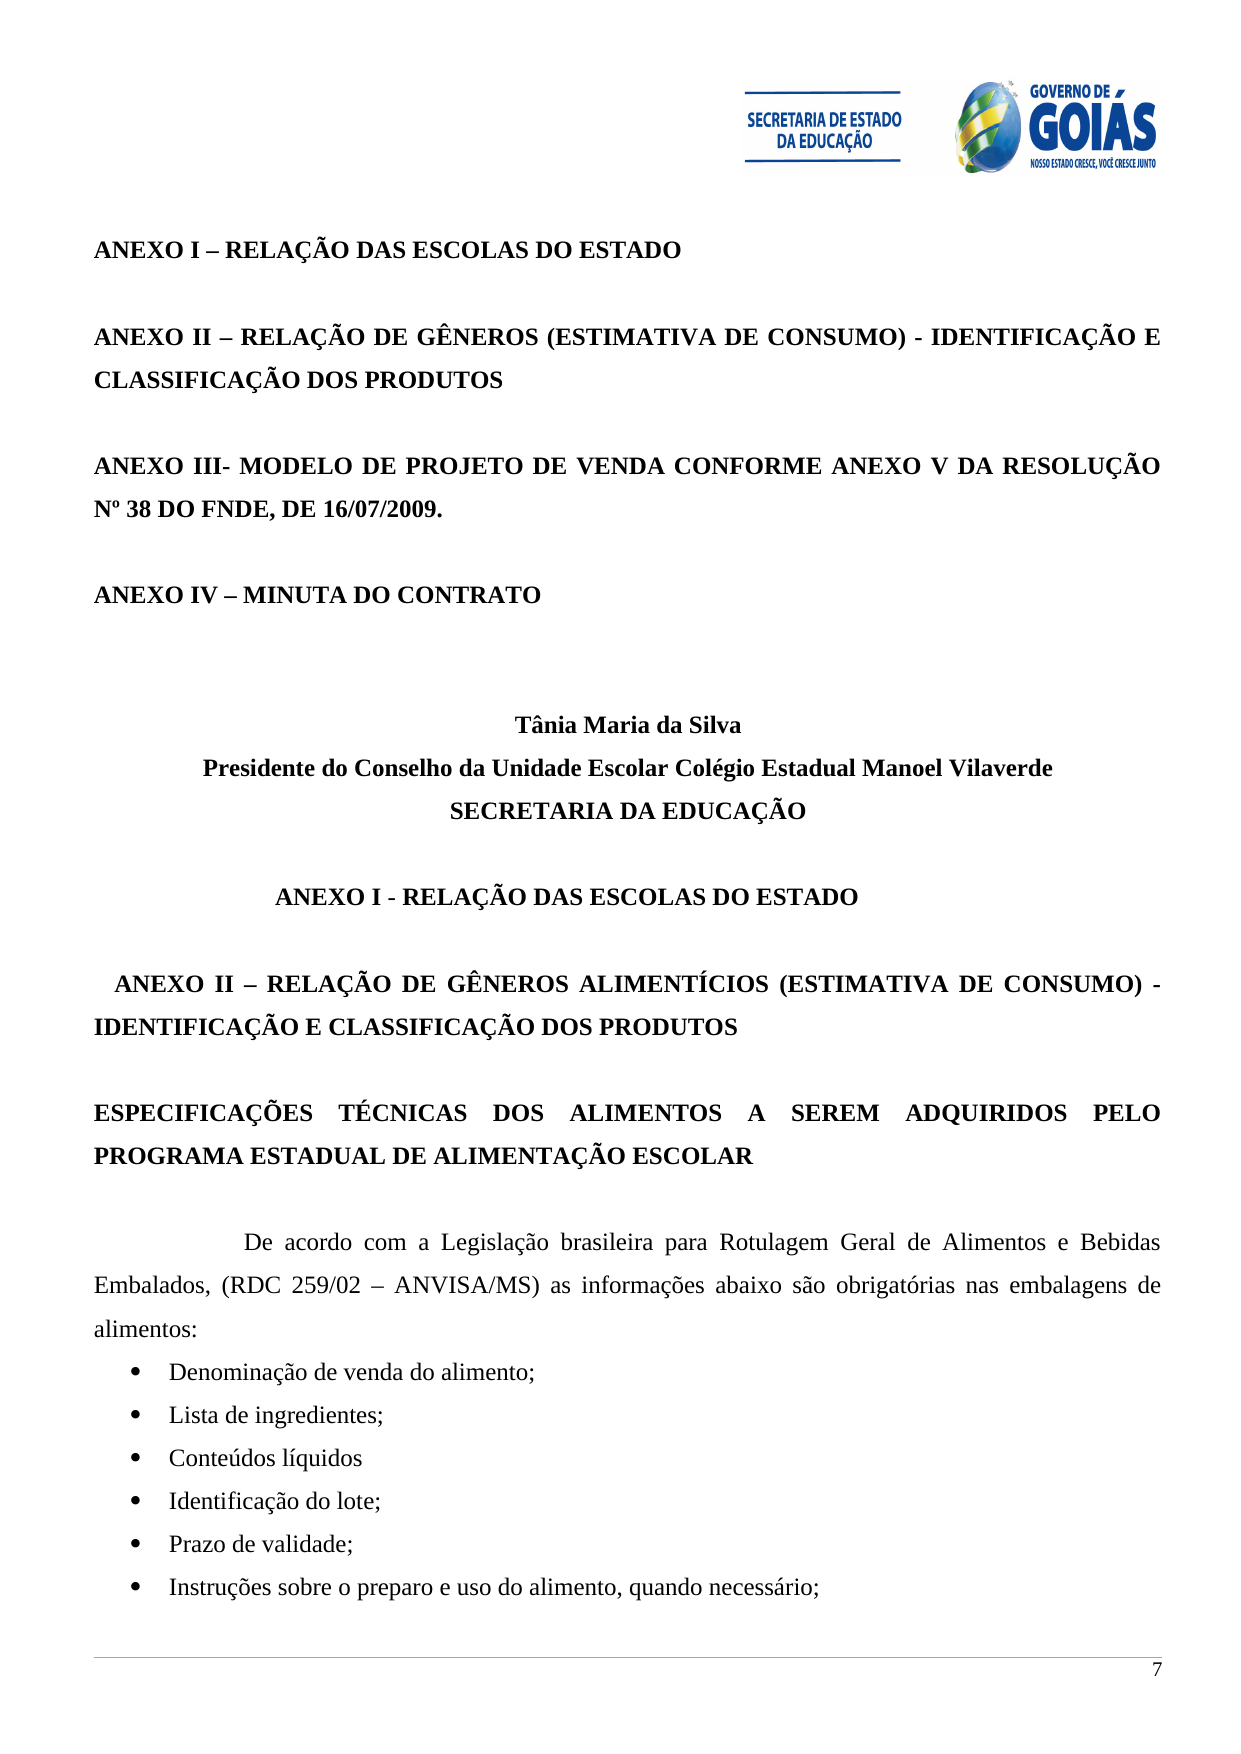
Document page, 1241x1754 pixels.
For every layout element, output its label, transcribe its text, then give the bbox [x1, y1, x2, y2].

text ANEXO I – RELAÇÃO DAS ESCOLAS DO ESTADO [94, 236, 1162, 264]
text SECRETARIA DA EDUCAÇÃO [94, 796, 1162, 825]
list Instruções sobre o preparo e uso do alimento, quando necessário; [131, 1572, 1162, 1601]
text ANEXO III- MODELO DE PROJETO DE VENDA CONFORME ANEXO V DA RESOLUÇÃO Nº 38 DO FNDE, DE 16/07/2009. [94, 451, 1162, 523]
list Denominação de venda do alimento; [131, 1357, 1162, 1386]
text ANEXO I - RELAÇÃO DAS ESCOLAS DO ESTADO [94, 882, 1162, 911]
list Lista de ingredientes; [131, 1400, 1162, 1429]
text De acordo com a Legislação brasileira para Rotulagem Geral de Alimentos e Bebidas Embalados, (RDC 259/02 – ANVISA/MS) as informações abaixo são obrigatórias nas embalagens de alimentos: [94, 1227, 1162, 1342]
text ANEXO IV – MINUTA DO CONTRATO [94, 581, 1162, 609]
list Conteúdos líquidos [131, 1443, 1162, 1472]
list Prazo de validade; [131, 1529, 1162, 1558]
text ANEXO II – RELAÇÃO DE GÊNEROS ALIMENTÍCIOS (ESTIMATIVA DE CONSUMO) - IDENTIFICAÇÃO E CLASSIFICAÇÃO DOS PRODUTOS [94, 969, 1162, 1041]
text Tânia Maria da Silva [94, 710, 1162, 739]
picture [739, 75, 1163, 179]
text ANEXO II – RELAÇÃO DE GÊNEROS (ESTIMATIVA DE CONSUMO) - IDENTIFICAÇÃO E CLASSIFICAÇÃO DOS PRODUTOS [94, 322, 1162, 394]
text ESPECIFICAÇÕES TÉCNICAS DOS ALIMENTOS A SEREM ADQUIRIDOS PELO PROGRAMA ESTADUAL DE ALIMENTAÇÃO ESCOLAR [94, 1098, 1162, 1170]
list Identificação do lote; [131, 1486, 1162, 1515]
text Presidente do Conselho da Unidade Escolar Colégio Estadual Manoel Vilaverde [94, 753, 1162, 782]
